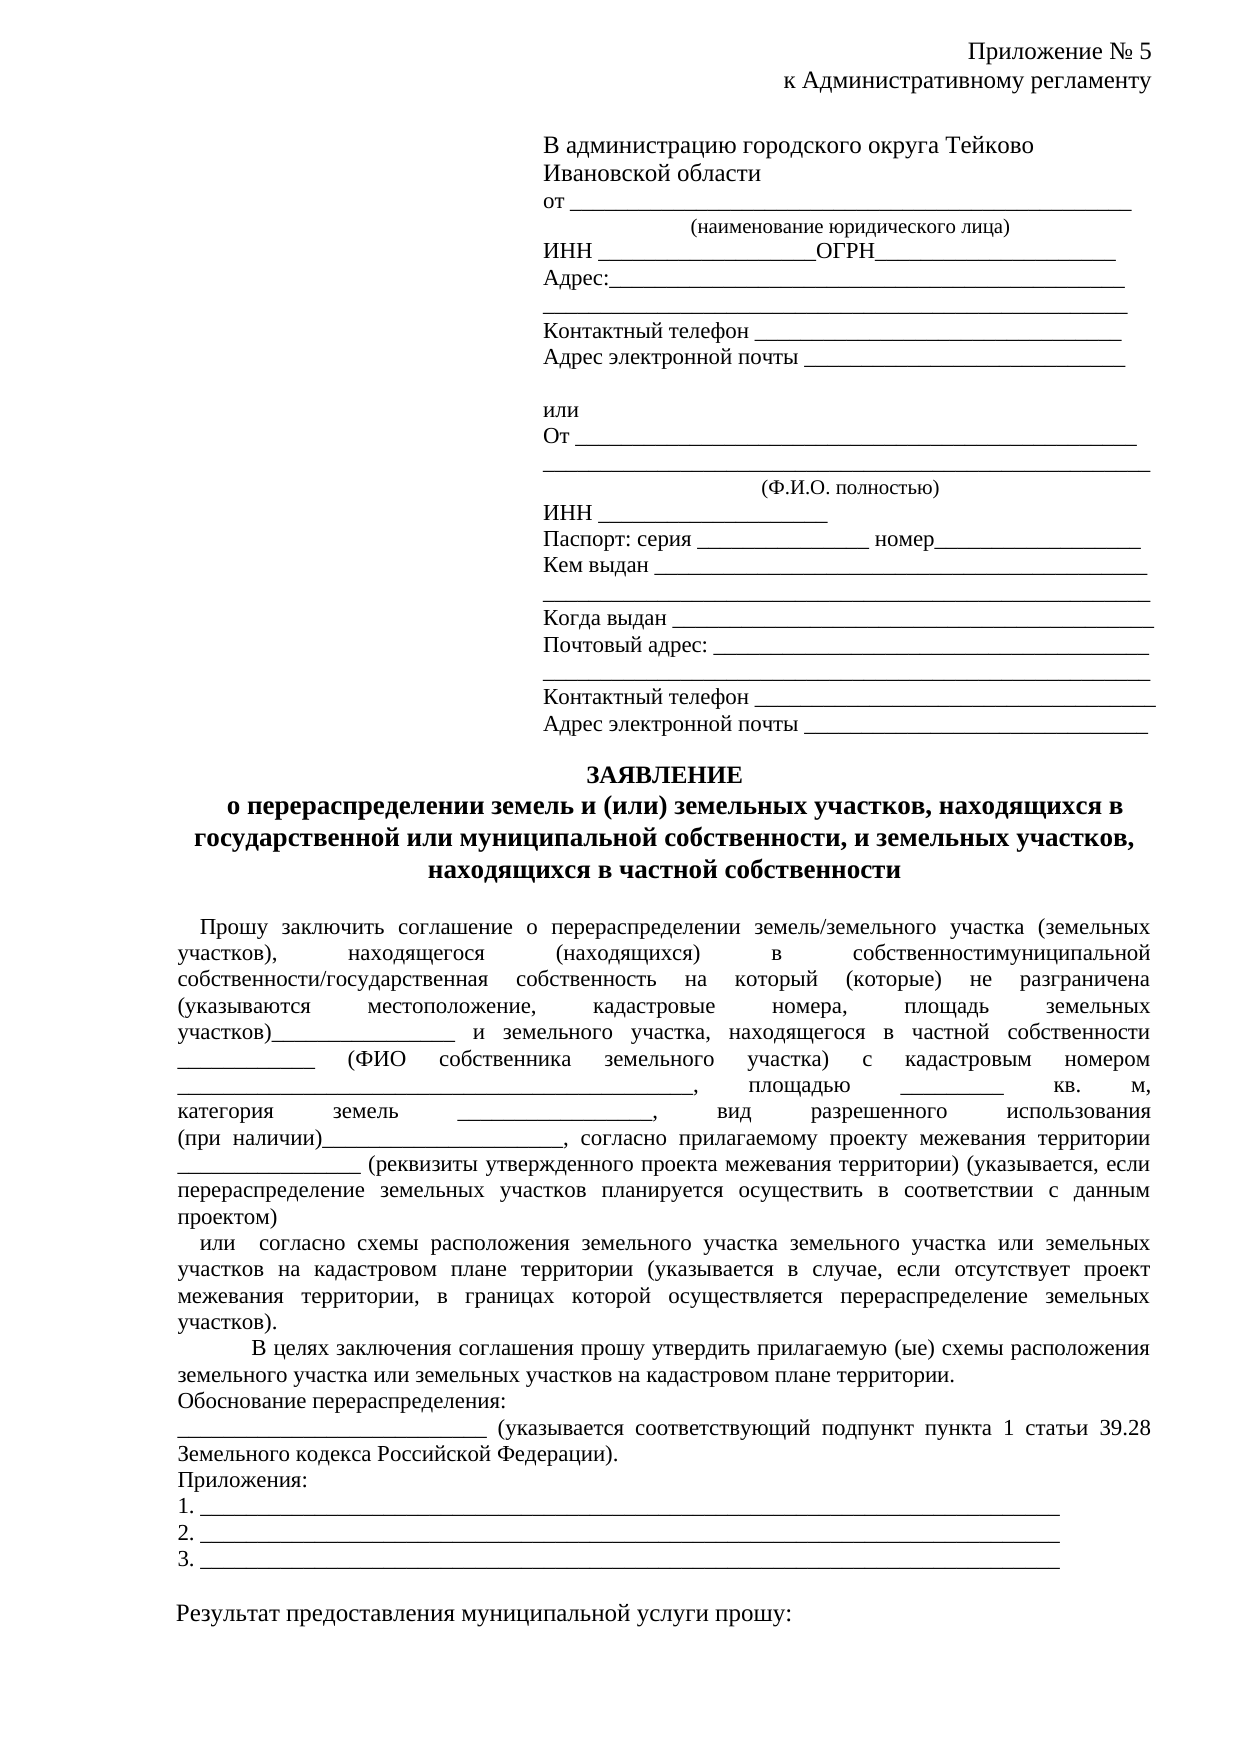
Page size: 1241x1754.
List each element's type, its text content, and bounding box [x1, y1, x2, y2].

text В целях заключения соглашения прошу утвердить прилагаемую (ые) схемы расположения земельного участка или земельных участков на кадастровом плане территории. [177, 1334, 1152, 1387]
text Приложения: [177, 1466, 1152, 1493]
text о перераспределении земель и (или) земельных участков, находящихся в государственной или муниципальной собственности, и земельных участков, находящихся в частной собственности [177, 789, 1152, 884]
text Обоснование перераспределения: [177, 1387, 1152, 1413]
text ___________________________ (указывается соответствующий подпункт пункта 1 статьи 39.28 Земельного кодекса Российской Федерации). [177, 1413, 1152, 1466]
text или согласно схемы расположения земельного участка земельного участка или земельных участков на кадастровом плане территории (указывается в случае, если отсутствует проект межевания территории, в границах которой осуществляется перераспределение земельных участков). [177, 1229, 1152, 1334]
text Прошу заключить соглашение о перераспределении земель/земельного участка (земельных участков), находящегося (находящихся) в собственностимуниципальной собственности/государственная собственность на который (которые) не разграничена (указываются местоположение, кадастровые номера, площадь земельных участков)________________ и земельного участка, находящегося в частной собственности ____________ (ФИО собственника земельного участка) с кадастровым номером _____________________________________________, площадью _________ кв. м, категория земель _________________, вид разрешенного использования (при наличии)_____________________, согласно прилагаемому проекту межевания территории ________________ (реквизиты утвержденного проекта межевания территории) (указывается, если перераспределение земельных участков планируется осуществить в соответствии с данным проектом) [177, 913, 1152, 1229]
text 1. ___________________________________________________________________________ [177, 1493, 1152, 1519]
text 3. ___________________________________________________________________________ [177, 1545, 1152, 1572]
text Приложение № 5 [177, 36, 1152, 65]
text 2. ___________________________________________________________________________ [177, 1519, 1152, 1545]
text Результат предоставления муниципальной услуги прошу: [176, 1598, 1144, 1627]
text ЗАЯВЛЕНИЕ [177, 760, 1152, 789]
table_header В администрацию городского округа Тейково Ивановской области от _________________________________________________ (наименование юридического лица) ИНН ___________________ОГРН_____________________ Адрес:_____________________________________________ ___________________________________________________ Контактный телефон ________________________________ Адрес электронной почты ____________________________ или От _________________________________________________ _____________________________________________________ (Ф.И.О. полностью) ИНН ____________________ Паспорт: серия _______________ номер__________________ Кем выдан ___________________________________________ _____________________________________________________ Когда выдан __________________________________________ Почтовый адрес: ______________________________________ _____________________________________________________ Контактный телефон ___________________________________ Адрес электронной почты ______________________________ [532, 130, 1163, 760]
text к Административному регламенту [177, 66, 1152, 94]
